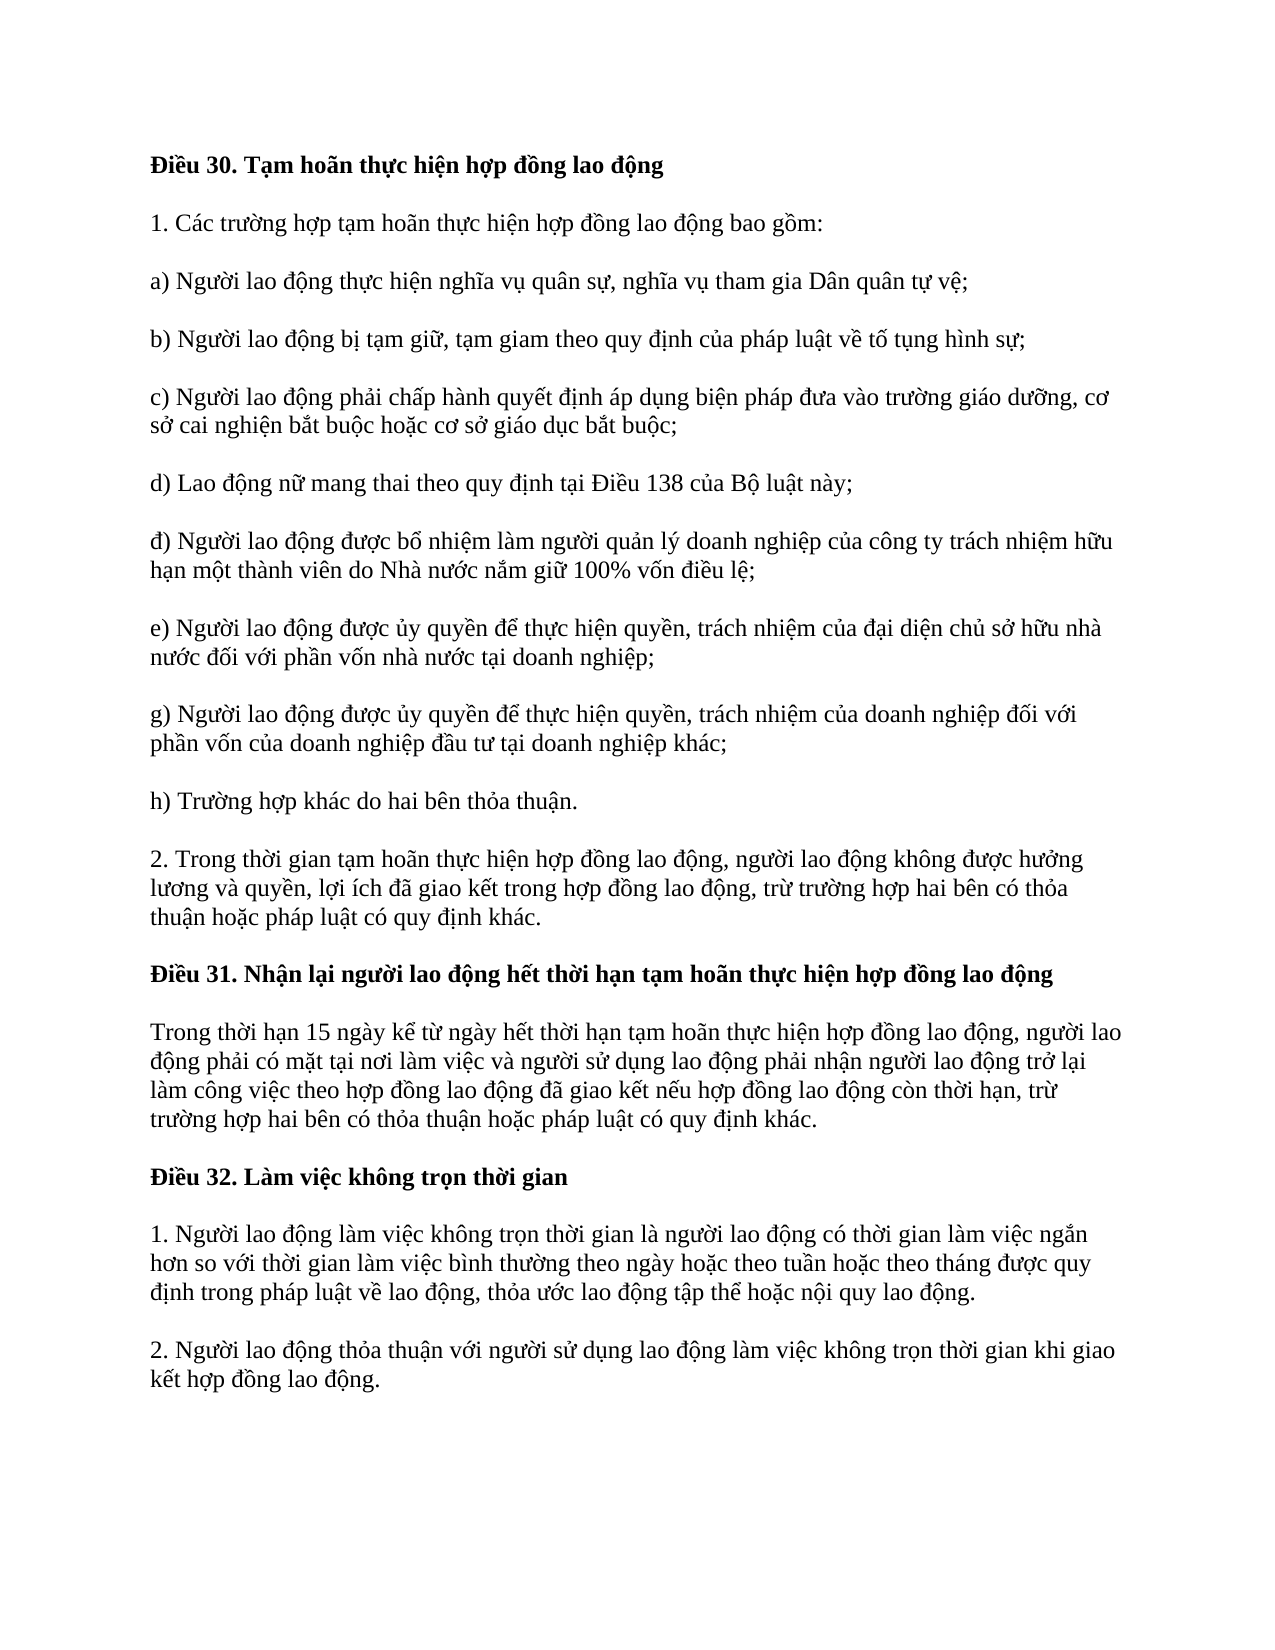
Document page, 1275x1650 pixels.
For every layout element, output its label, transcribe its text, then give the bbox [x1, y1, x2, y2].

text h) Trường hợp khác do hai bên thỏa thuận. [150, 786, 1125, 815]
text Trong thời hạn 15 ngày kể từ ngày hết thời hạn tạm hoãn thực hiện hợp đồng lao động, người lao động phải có mặt tại nơi làm việc và người sử dụng lao động phải nhận người lao động trở lại làm công việc theo hợp đồng lao động đã giao kết nếu hợp đồng lao động còn thời hạn, trừ trường hợp hai bên có thỏa thuận hoặc pháp luật có quy định khác. [150, 1017, 1125, 1132]
text Điều 30. Tạm hoãn thực hiện hợp đồng lao động [150, 150, 1125, 179]
text e) Người lao động được ủy quyền để thực hiện quyền, trách nhiệm của đại diện chủ sở hữu nhà nước đối với phần vốn nhà nước tại doanh nghiệp; [150, 613, 1125, 670]
text 2. Người lao động thỏa thuận với người sử dụng lao động làm việc không trọn thời gian khi giao kết hợp đồng lao động. [150, 1335, 1125, 1392]
text Điều 32. Làm việc không trọn thời gian [150, 1162, 1125, 1190]
text a) Người lao động thực hiện nghĩa vụ quân sự, nghĩa vụ tham gia Dân quân tự vệ; [150, 266, 1125, 294]
text g) Người lao động được ủy quyền để thực hiện quyền, trách nhiệm của doanh nghiệp đối với phần vốn của doanh nghiệp đầu tư tại doanh nghiệp khác; [150, 699, 1125, 757]
text 1. Người lao động làm việc không trọn thời gian là người lao động có thời gian làm việc ngắn hơn so với thời gian làm việc bình thường theo ngày hoặc theo tuần hoặc theo tháng được quy định trong pháp luật về lao động, thỏa ước lao động tập thể hoặc nội quy lao động. [150, 1219, 1125, 1306]
text 1. Các trường hợp tạm hoãn thực hiện hợp đồng lao động bao gồm: [150, 208, 1125, 237]
text Điều 31. Nhận lại người lao động hết thời hạn tạm hoãn thực hiện hợp đồng lao động [150, 959, 1125, 988]
text đ) Người lao động được bổ nhiệm làm người quản lý doanh nghiệp của công ty trách nhiệm hữu hạn một thành viên do Nhà nước nắm giữ 100% vốn điều lệ; [150, 526, 1125, 584]
text b) Người lao động bị tạm giữ, tạm giam theo quy định của pháp luật về tố tụng hình sự; [150, 324, 1125, 352]
text 2. Trong thời gian tạm hoãn thực hiện hợp đồng lao động, người lao động không được hưởng lương và quyền, lợi ích đã giao kết trong hợp đồng lao động, trừ trường hợp hai bên có thỏa thuận hoặc pháp luật có quy định khác. [150, 844, 1125, 930]
text d) Lao động nữ mang thai theo quy định tại Điều 138 của Bộ luật này; [150, 468, 1125, 497]
text c) Người lao động phải chấp hành quyết định áp dụng biện pháp đưa vào trường giáo dưỡng, cơ sở cai nghiện bắt buộc hoặc cơ sở giáo dục bắt buộc; [150, 382, 1125, 439]
